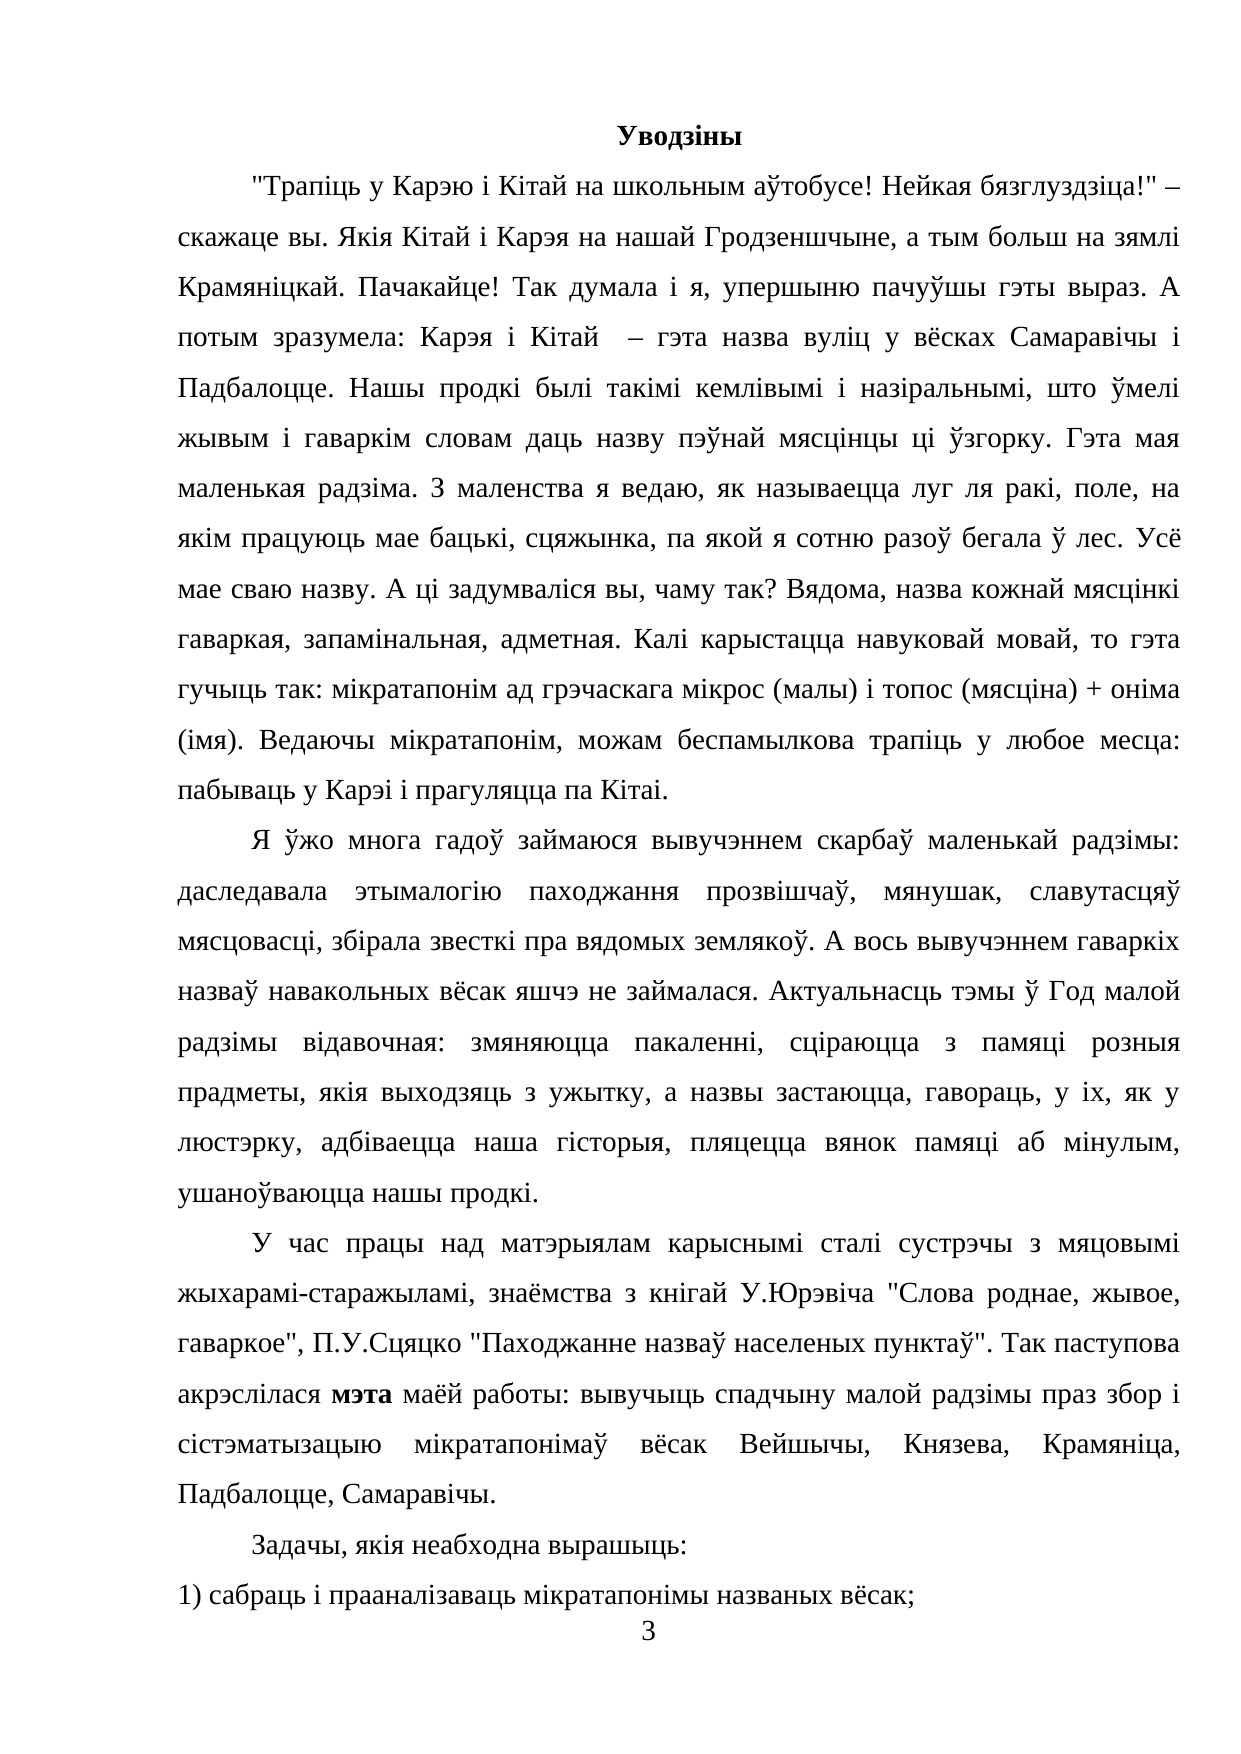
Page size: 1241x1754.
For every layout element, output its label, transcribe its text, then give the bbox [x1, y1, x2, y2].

text Уводзіны [177, 118, 1181, 152]
text Задачы, якія неабходна вырашыць: [177, 1527, 1181, 1560]
text "Трапіць у Карэю і Кітай на школьным аўтобусе! Нейкая бязглуздзіца!" – скажаце вы. Якія Кітай і Карэя на нашай Гродзеншчыне, а тым больш на зямлі Крамяніцкай. Пачакайце! Так думала і я, упершыню пачуўшы гэты выраз. А потым зразумела: Карэя і Кітай – гэта назва вуліц у вёсках Самаравічы і Падбалоцце. Нашы продкі былі такімі кемлівымі і назіральнымі, што ўмелі жывым і гаваркім словам даць назву пэўнай мясцінцы ці ўзгорку. Гэта мая маленькая радзіма. З маленства я ведаю, як называецца луг ля ракі, поле, на якім працуюць мае бацькі, сцяжынка, па якой я сотню разоў бегала ў лес. Усё мае сваю назву. А ці задумваліся вы, чаму так? Вядома, назва кожнай мясцінкі гаваркая, запамінальная, адметная. Калі карыстацца навуковай мовай, то гэта гучыць так: мікратапонім ад грэчаскага мікрос (малы) і топос (мясціна) + оніма (імя). Ведаючы мікратапонім, можам беспамылкова трапіць у любое месца: пабываць у Карэі і прагуляцца па Кітаі. [177, 168, 1181, 806]
text 1) сабраць і прааналізаваць мікратапонімы названых вёсак; [177, 1577, 1181, 1611]
text Я ўжо многа гадоў займаюся вывучэннем скарбаў маленькай радзімы: даследавала этымалогію паходжання прозвішчаў, мянушак, славутасцяў мясцовасці, збірала звесткі пра вядомых землякоў. А вось вывучэннем гаваркіх назваў навакольных вёсак яшчэ не займалася. Актуальнасць тэмы ў Год малой радзімы відавочная: змяняюцца пакаленні, сціраюцца з памяці розныя прадметы, якія выходзяць з ужытку, а назвы застаюцца, гавораць, у іх, як у люстэрку, адбіваецца наша гісторыя, пляцецца вянок памяці аб мінулым, ушаноўваюцца нашы продкі. [177, 822, 1181, 1208]
text У час працы над матэрыялам карыснымі сталі сустрэчы з мяцовымі жыхарамі-старажыламі, знаёмства з кнігай У.Юрэвіча "Слова роднае, жывое, гаваркое", П.У.Сцяцко "Паходжанне назваў населеных пунктаў". Так паступова акрэслілася мэта маёй работы: вывучыць спадчыну малой радзімы праз збор і сістэматызацыю мікратапонімаў вёсак Вейшычы, Князева, Крамяніца, Падбалоцце, Самаравічы. [177, 1225, 1181, 1510]
